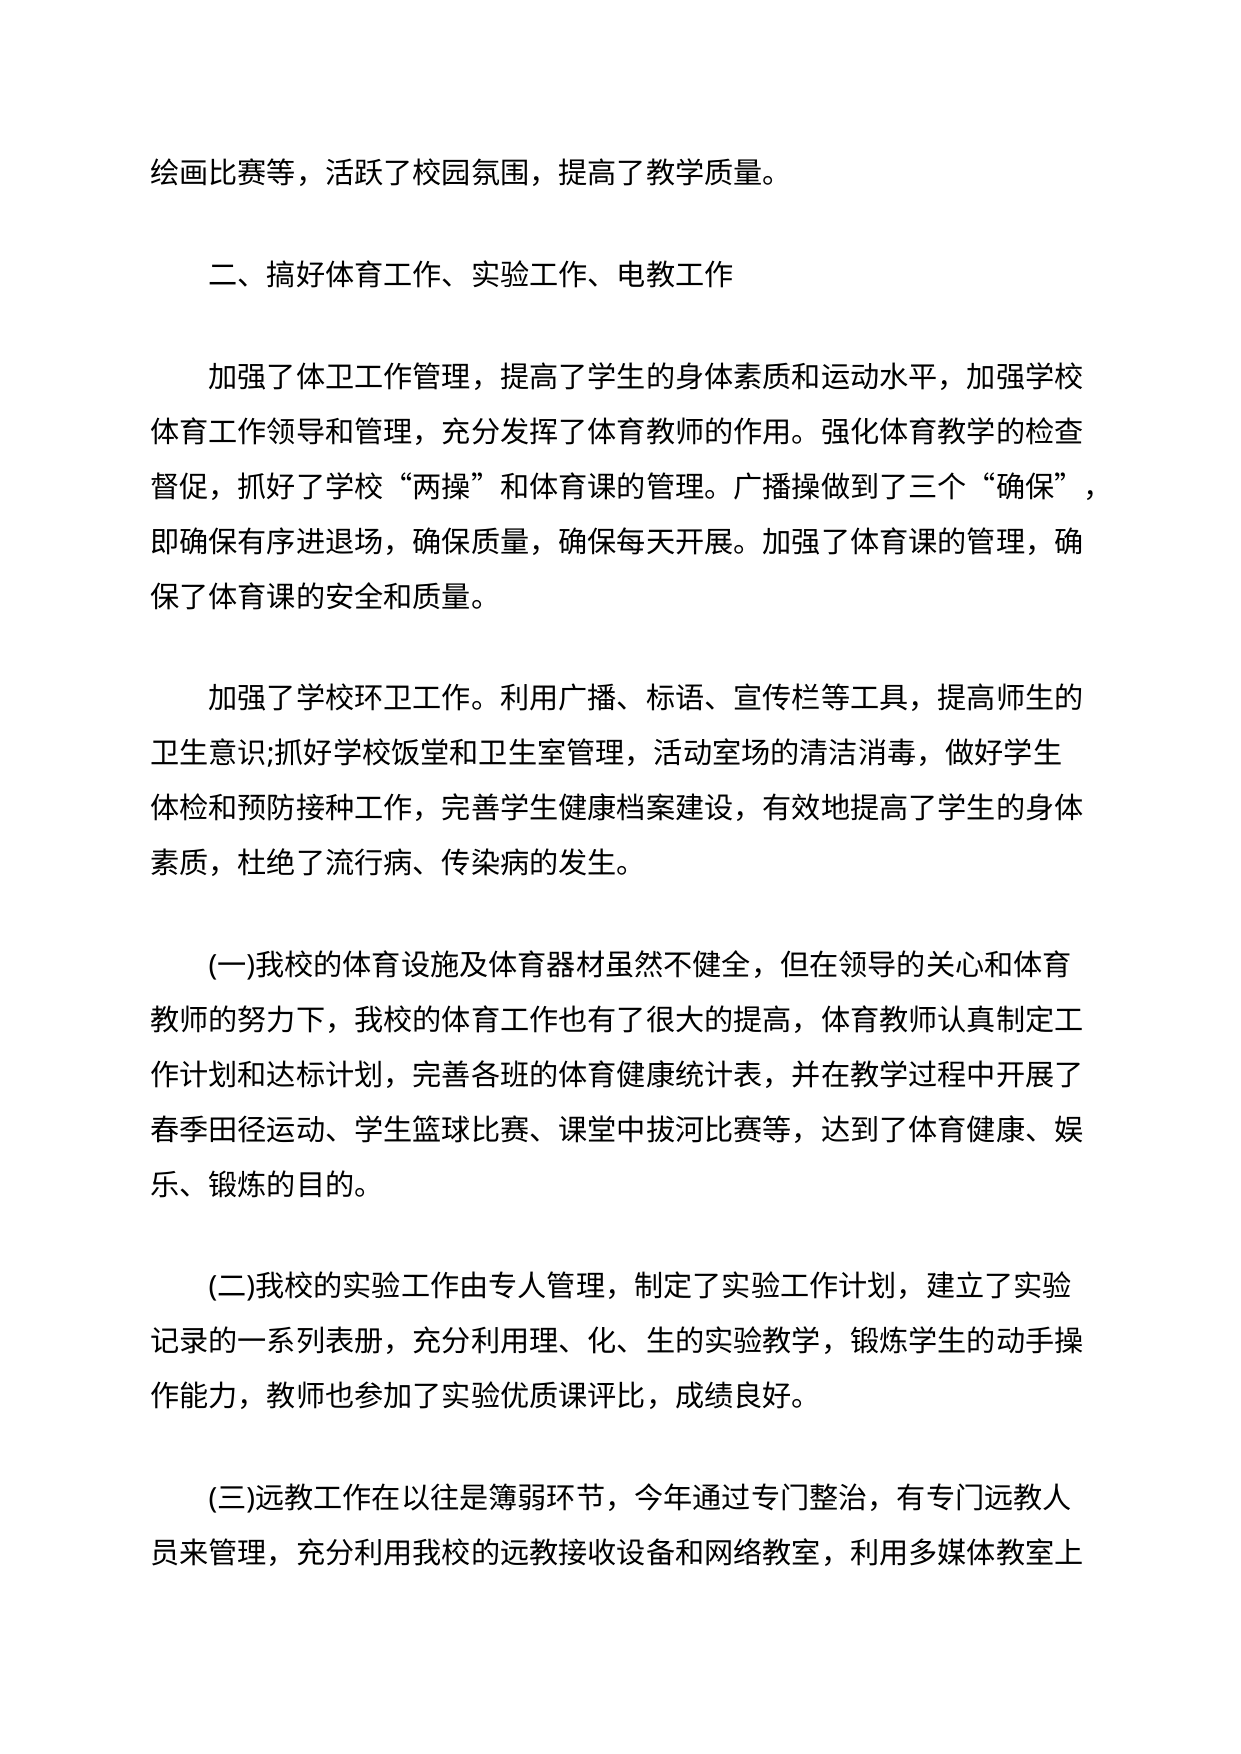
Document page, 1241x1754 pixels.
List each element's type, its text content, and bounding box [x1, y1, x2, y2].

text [150, 1474, 1090, 1572]
text (一)我校的体育设施及体育器材虽然不健全，但在领导的关心和体育教师的努力下，我校的体育工作也有了很大的提高，体育教师认真制定工作计划和达标计划，完善各班的体育健康统计表，并在教学过程中开展了春季田径运动、学生篮球比赛、课堂中拔河比赛等，达到了体育健康、娱乐、锻炼的目的。 [150, 941, 1090, 1203]
text 二、搞好体育工作、实验工作、电教工作 [150, 252, 1090, 294]
text 加强了体卫工作管理，提高了学生的身体素质和运动水平，加强学校体育工作领导和管理，充分发挥了体育教师的作用。强化体育教学的检查督促，抓好了学校“两操”和体育课的管理。广播操做到了三个“确保”，即确保有序进退场，确保质量，确保每天开展。加强了体育课的管理，确保了体育课的安全和质量。 [150, 353, 1090, 615]
text 加强了学校环卫工作。利用广播、标语、宣传栏等工具，提高师生的卫生意识;抓好学校饭堂和卫生室管理，活动室场的清洁消毒，做好学生体检和预防接种工作，完善学生健康档案建设，有效地提高了学生的身体素质，杜绝了流行病、传染病的发生。 [150, 675, 1090, 882]
text (二)我校的实验工作由专人管理，制定了实验工作计划，建立了实验记录的一系列表册，充分利用理、化、生的实验教学，锻炼学生的动手操作能力，教师也参加了实验优质课评比，成绩良好。 [150, 1263, 1090, 1415]
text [150, 150, 1090, 192]
